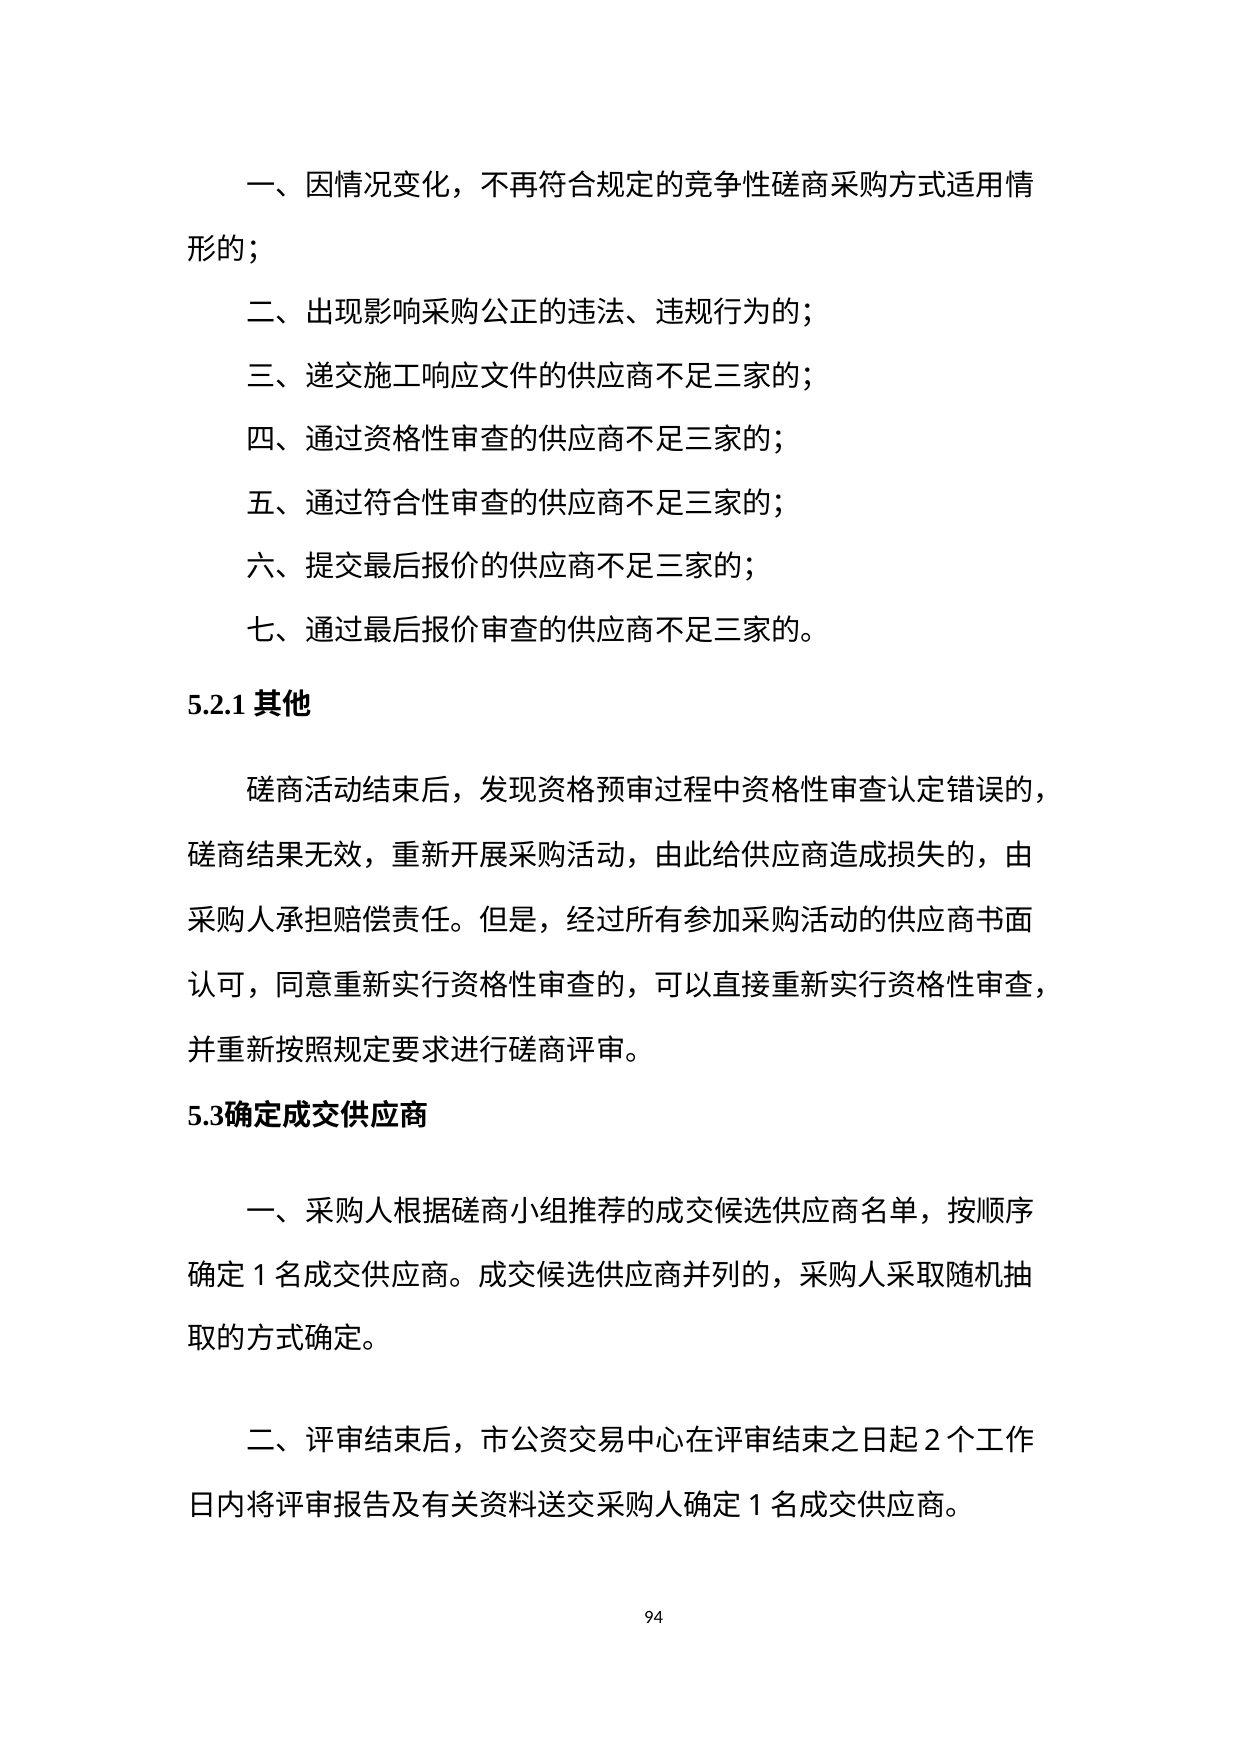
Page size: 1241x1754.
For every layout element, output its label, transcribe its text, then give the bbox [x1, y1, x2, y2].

text 三、递交施工响应文件的供应商不足三家的； [187, 352, 1053, 394]
text 一、因情况变化，不再符合规定的竞争性磋商采购方式适用情形的； [187, 162, 1053, 268]
subtitle 确定成交供应商 [187, 1081, 1053, 1146]
text 七、通过最后报价审查的供应商不足三家的。 [187, 606, 1053, 648]
text 二、出现影响采购公正的违法、违规行为的； [187, 289, 1053, 331]
text 磋商活动结束后，发现资格预审过程中资格性审查认定错误的，磋商结果无效，重新开展采购活动，由此给供应商造成损失的，由采购人承担赔偿责任。但是，经过所有参加采购活动的供应商书面认可，同意重新实行资格性审查的，可以直接重新实行资格性审查，并重新按照规定要求进行磋商评审。 [187, 756, 1053, 1081]
list 评审结束后，市公资交易中心在评审结束之日起2个工作日内将评审报告及有关资料送交采购人确定1名成交供应商。 [187, 1399, 1053, 1528]
text 六、提交最后报价的供应商不足三家的； [187, 543, 1053, 585]
list 采购人根据磋商小组推荐的成交候选供应商名单，按顺序确定1名成交供应商。成交候选供应商并列的，采购人采取随机抽取的方式确定。 [187, 1188, 1053, 1357]
text 五、通过符合性审查的供应商不足三家的； [187, 479, 1053, 521]
text 四、通过资格性审查的供应商不足三家的； [187, 416, 1053, 458]
subtitle 其他 [187, 669, 1053, 734]
